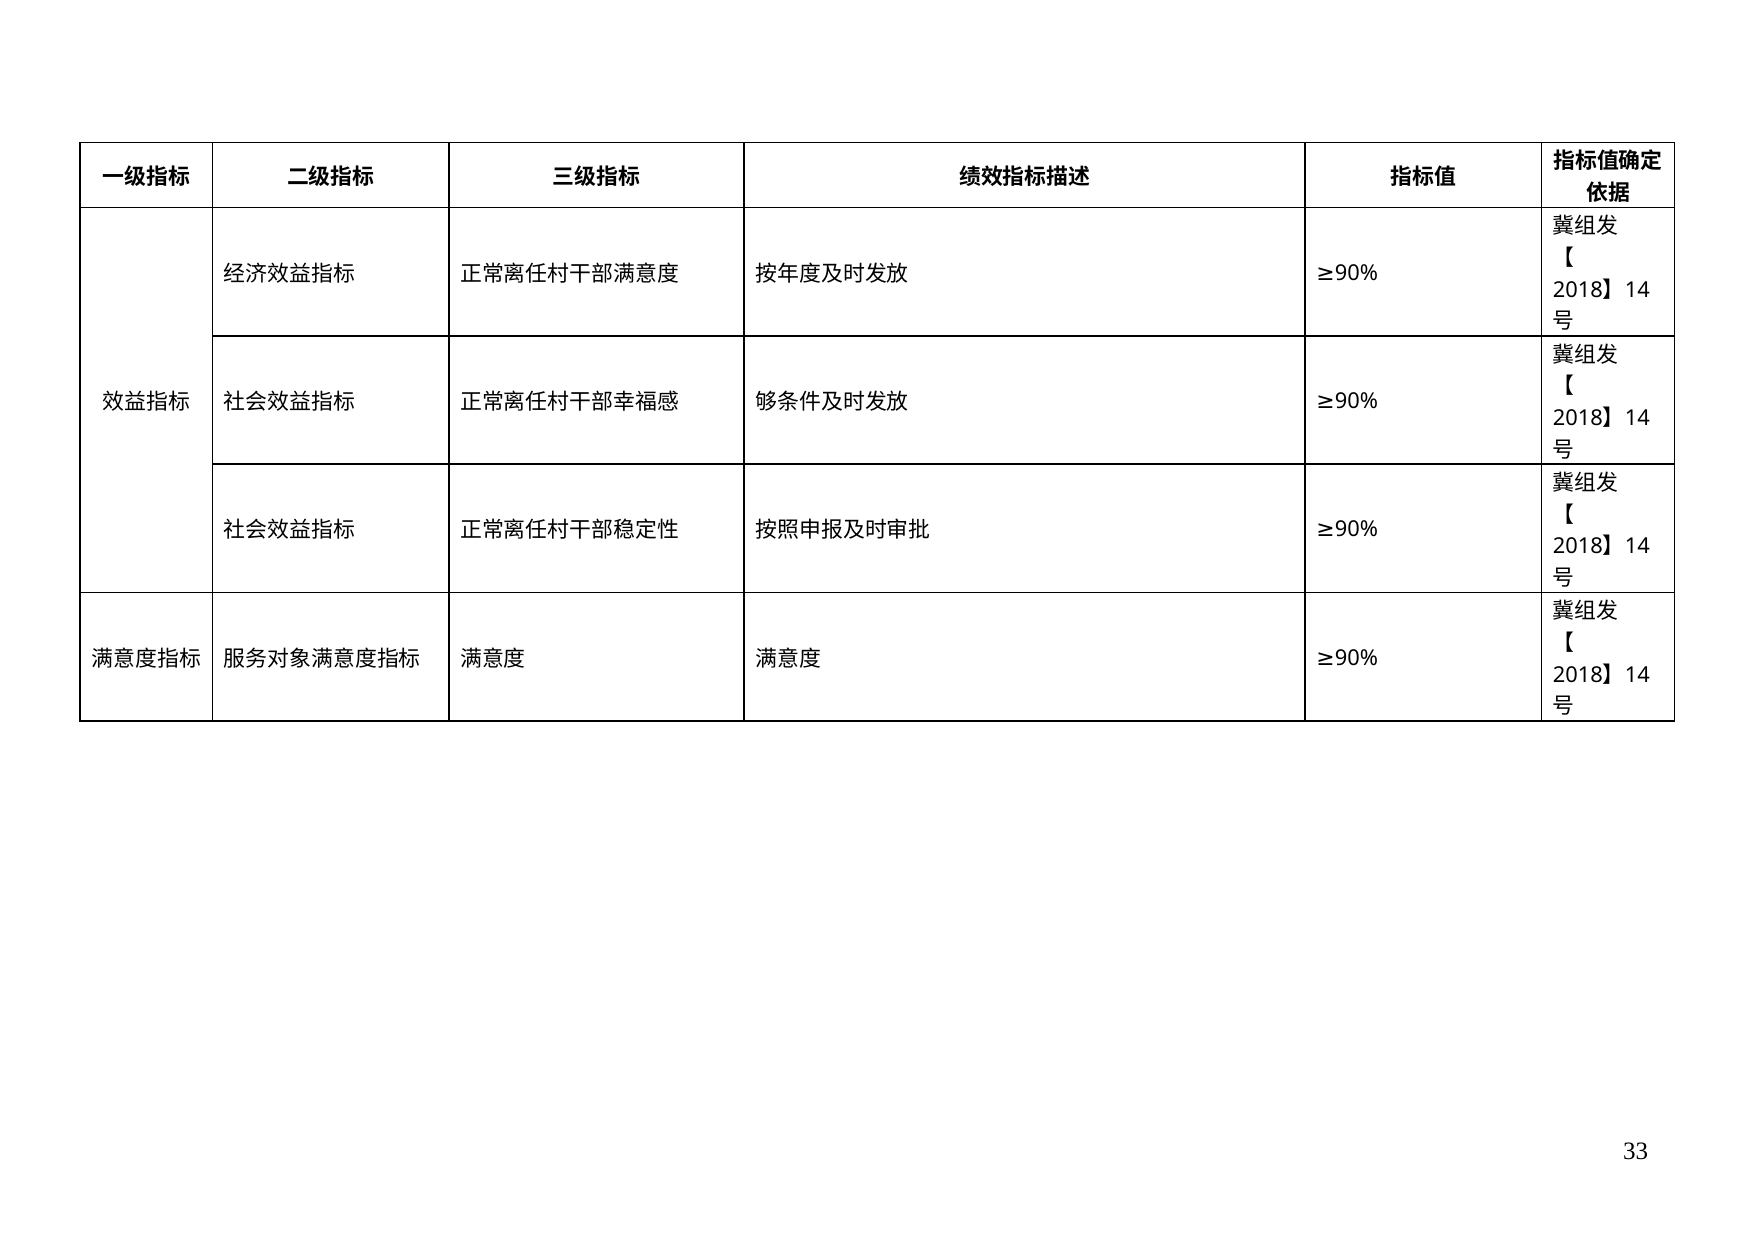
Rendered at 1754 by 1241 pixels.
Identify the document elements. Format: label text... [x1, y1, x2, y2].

table_cell 社会效益指标 [213, 337, 448, 463]
table_header 三级指标 [450, 143, 743, 207]
table_header 绩效指标描述 [745, 143, 1304, 207]
table_cell 效益指标 [81, 208, 212, 592]
table_cell 满意度 [450, 593, 743, 720]
table_header 指标值确定依据 [1542, 143, 1674, 207]
table_cell 满意度 [745, 593, 1304, 720]
table_cell ≥90% [1306, 337, 1541, 463]
table_cell 冀组发【2018】14号 [1542, 465, 1674, 592]
table_cell 正常离任村干部稳定性 [450, 465, 743, 592]
table_header 二级指标 [213, 143, 448, 207]
table_cell 冀组发【2018】14号 [1542, 593, 1674, 720]
table_cell 冀组发【2018】14号 [1542, 337, 1674, 463]
table_cell 服务对象满意度指标 [213, 593, 448, 720]
table_cell 够条件及时发放 [745, 337, 1304, 463]
table_cell 满意度指标 [81, 593, 212, 720]
table_cell 正常离任村干部满意度 [450, 208, 743, 335]
table_cell ≥90% [1306, 208, 1541, 335]
table_cell 社会效益指标 [213, 465, 448, 592]
table_header 指标值 [1306, 143, 1541, 207]
table_cell 按年度及时发放 [745, 208, 1304, 335]
table_cell ≥90% [1306, 465, 1541, 592]
table_cell 按照申报及时审批 [745, 465, 1304, 592]
table_cell 经济效益指标 [213, 208, 448, 335]
table_cell 冀组发【2018】14号 [1542, 208, 1674, 335]
table_header 一级指标 [81, 143, 212, 207]
table_cell ≥90% [1306, 593, 1541, 720]
table_cell 正常离任村干部幸福感 [450, 337, 743, 463]
